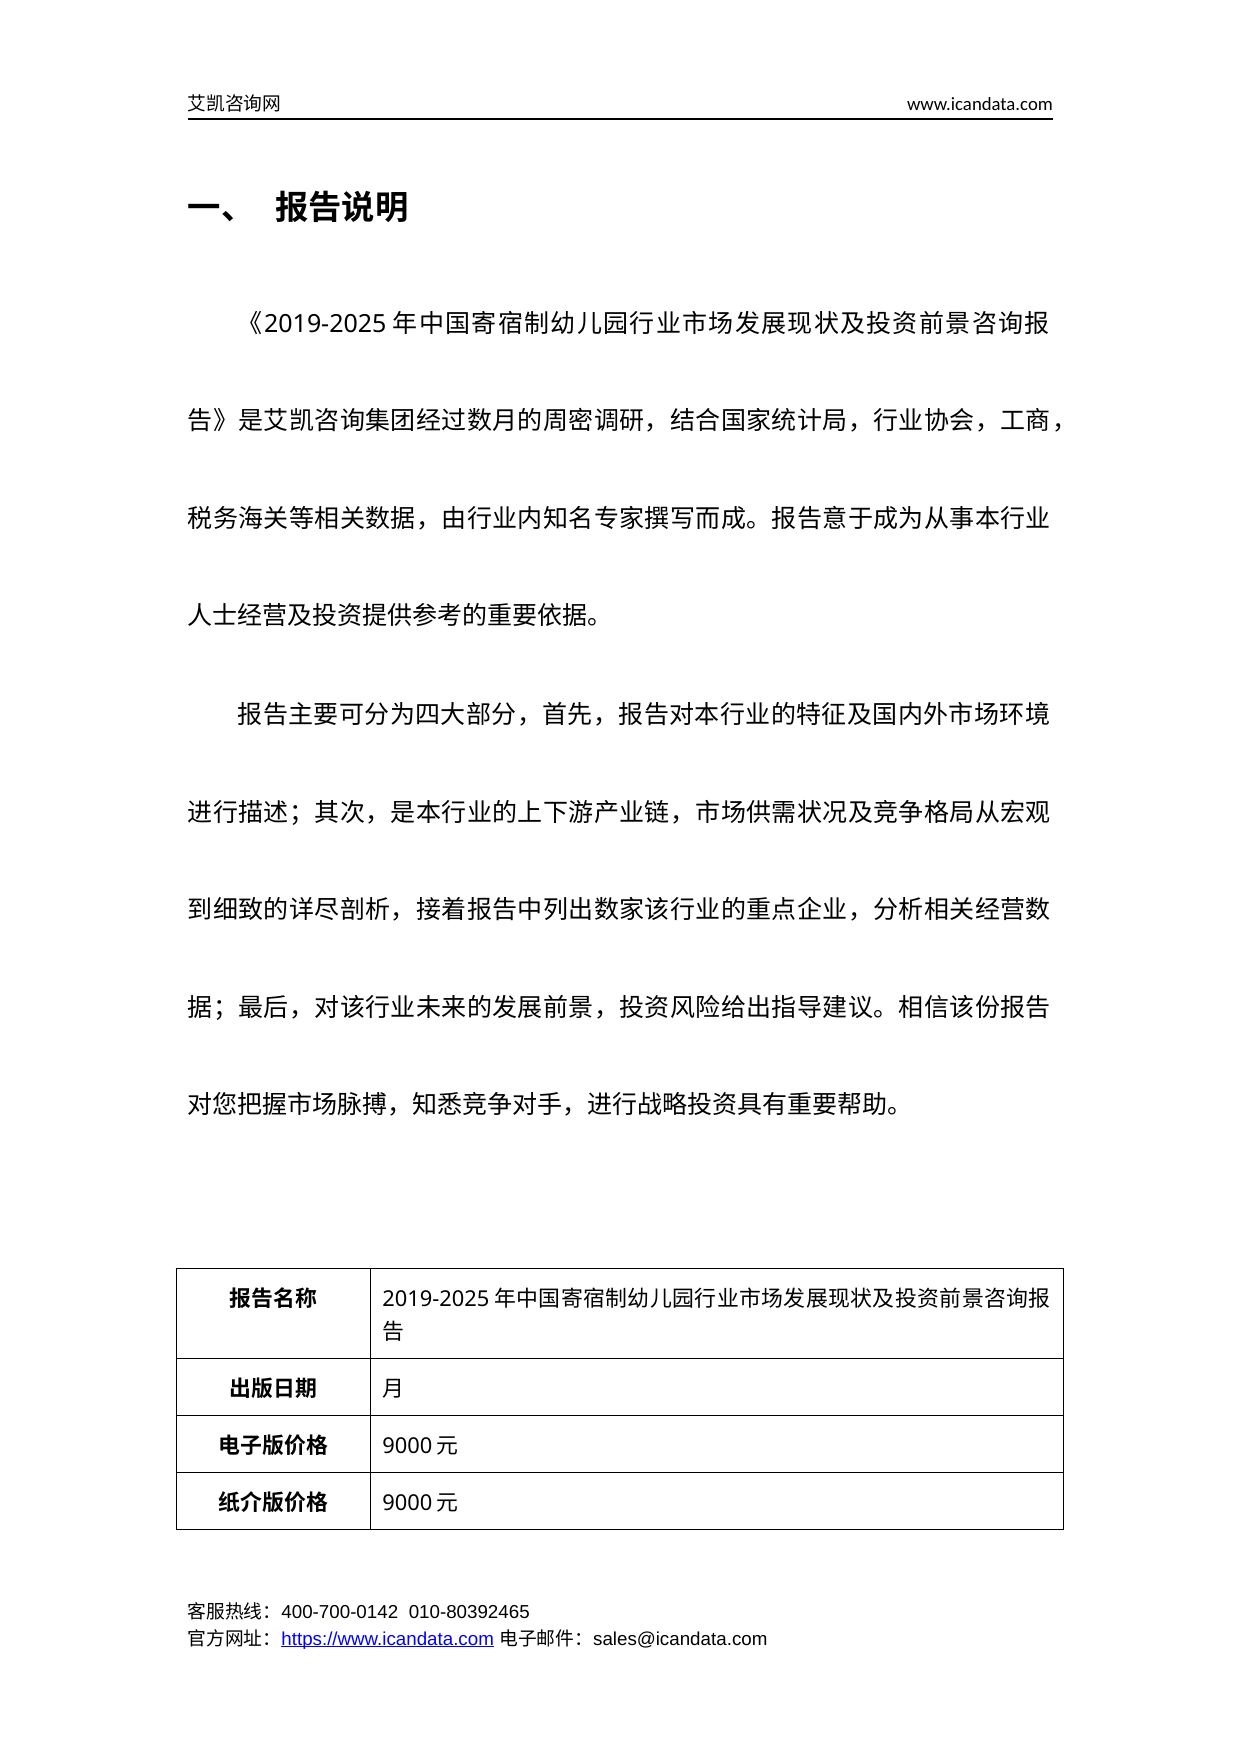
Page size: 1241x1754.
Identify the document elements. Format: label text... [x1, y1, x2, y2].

subtitle 报告说明 [187, 172, 1053, 237]
table_cell 纸介版价格 [177, 1473, 370, 1529]
table_cell 出版日期 [177, 1359, 370, 1415]
table_cell 9000元 [371, 1473, 1063, 1529]
table_cell 月 [371, 1359, 1063, 1415]
table_cell 电子版价格 [177, 1416, 370, 1472]
text 报告主要可分为四大部分，首先，报告对本行业的特征及国内外市场环境进行描述；其次，是本行业的上下游产业链，市场供需状况及竞争格局从宏观到细致的详尽剖析，接着报告中列出数家该行业的重点企业，分析相关经营数据；最后，对该行业未来的发展前景，投资风险给出指导建议。相信该份报告对您把握市场脉搏，知悉竞争对手，进行战略投资具有重要帮助。 [187, 681, 1053, 1136]
text 《2019-2025年中国寄宿制幼儿园行业市场发展现状及投资前景咨询报告》是艾凯咨询集团经过数月的周密调研，结合国家统计局，行业协会，工商，税务海关等相关数据，由行业内知名专家撰写而成。报告意于成为从事本行业人士经营及投资提供参考的重要依据。 [187, 289, 1053, 646]
table_cell 9000元 [371, 1416, 1063, 1472]
table_header 报告名称 [177, 1269, 370, 1358]
table_header 2019-2025年中国寄宿制幼儿园行业市场发展现状及投资前景咨询报告 [371, 1269, 1063, 1358]
